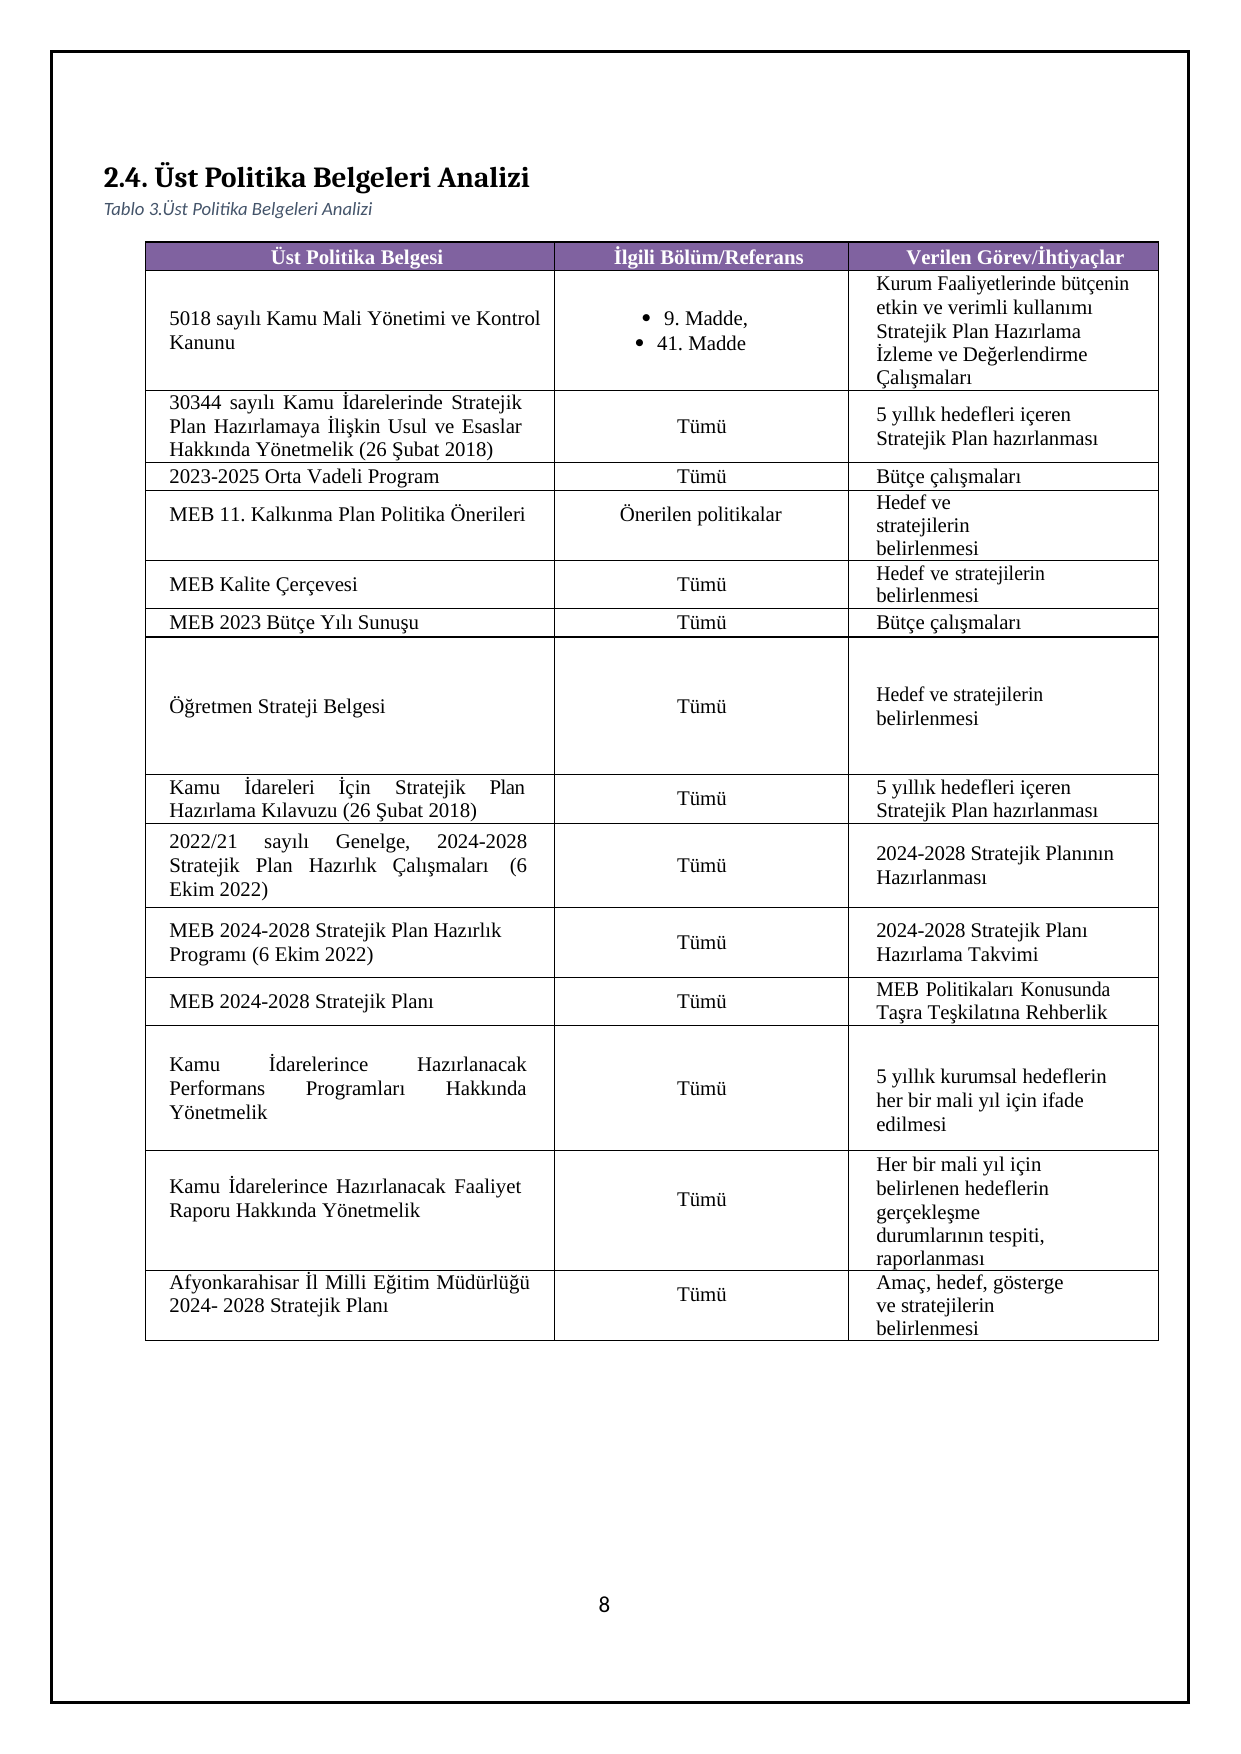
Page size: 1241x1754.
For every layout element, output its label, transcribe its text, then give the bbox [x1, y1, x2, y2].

table_cell Hedef ve stratejilerin belirlenmesi [849, 561, 1158, 608]
table_header Verilen Görev/İhtiyaçlar [849, 243, 1158, 270]
table_cell Tümü [555, 391, 848, 462]
table_cell Tümü [555, 1151, 848, 1270]
table_cell 5 yıllık hedefleri içeren Stratejik Plan hazırlanması [849, 775, 1158, 823]
table_cell Tümü [555, 609, 848, 636]
table_cell 5 yıllık kurumsal hedeflerin her bir mali yıl için ifade edilmesi [849, 1026, 1158, 1150]
table_cell Bütçe çalışmaları [849, 463, 1158, 490]
table_cell 2023-2025 Orta Vadeli Program [146, 463, 554, 490]
table_cell Amaç, hedef, gösterge ve stratejilerin belirlenmesi [849, 1271, 1158, 1340]
table_cell Öğretmen Strateji Belgesi [146, 638, 554, 774]
table_cell Önerilen politikalar [555, 491, 848, 560]
table_cell Kamu İdareleri İçin Stratejik Plan Hazırlama Kılavuzu (26 Şubat 2018) [146, 775, 554, 823]
table_cell 9. Madde, 41. Madde [555, 271, 848, 390]
table_cell Afyonkarahisar İl Milli Eğitim Müdürlüğü 2024- 2028 Stratejik Planı [146, 1271, 554, 1340]
table_cell Kurum Faaliyetlerinde bütçenin etkin ve verimli kullanımı Stratejik Plan Hazırlama İzleme ve Değerlendirme Çalışmaları [849, 271, 1158, 390]
table_cell 2024-2028 Stratejik Planı Hazırlama Takvimi [849, 908, 1158, 977]
table_cell Tümü [555, 561, 848, 608]
table_cell 5 yıllık hedefleri içeren Stratejik Plan hazırlanması [849, 391, 1158, 462]
table_cell Kamu İdarelerince Hazırlanacak Faaliyet Raporu Hakkında Yönetmelik [146, 1151, 554, 1270]
table_cell MEB 2023 Bütçe Yılı Sunuşu [146, 609, 554, 636]
table_cell Bütçe çalışmaları [849, 609, 1158, 636]
table_cell Tümü [555, 824, 848, 907]
table_cell 5018 sayılı Kamu Mali Yönetimi ve Kontrol Kanunu [146, 271, 554, 390]
table_cell MEB 2024-2028 Stratejik Plan Hazırlık Programı (6 Ekim 2022) [146, 908, 554, 977]
table_cell MEB 2024-2028 Stratejik Planı [146, 978, 554, 1025]
table_cell Tümü [555, 463, 848, 490]
subtitle 2.4. Üst Politika Belgeleri Analizi [103, 161, 1105, 195]
table_cell Her bir mali yıl için belirlenen hedeflerin gerçekleşme durumlarının tespiti, raporlanması [849, 1151, 1158, 1270]
table_cell Hedef ve stratejilerin belirlenmesi [849, 638, 1158, 774]
table_cell Tümü [555, 1026, 848, 1150]
table_cell Tümü [555, 908, 848, 977]
table_cell Tümü [555, 1271, 848, 1340]
table_cell MEB Kalite Çerçevesi [146, 561, 554, 608]
table_cell 30344 sayılı Kamu İdarelerinde Stratejik Plan Hazırlamaya İlişkin Usul ve Esaslar Hakkında Yönetmelik (26 Şubat 2018) [146, 391, 554, 462]
table_cell MEB Politikaları Konusunda Taşra Teşkilatına Rehberlik [849, 978, 1158, 1025]
table_cell 2022/21 sayılı Genelge, 2024-2028 Stratejik Plan Hazırlık Çalışmaları (6 Ekim 2022) [146, 824, 554, 907]
table_cell Kamu İdarelerince Hazırlanacak Performans Programları Hakkında Yönetmelik [146, 1026, 554, 1150]
table_cell 2024-2028 Stratejik Planının Hazırlanması [849, 824, 1158, 907]
table_cell Tümü [555, 775, 848, 823]
table_header Üst Politika Belgesi [146, 243, 554, 270]
table_cell Tümü [555, 978, 848, 1025]
table_header İlgili Bölüm/Referans [555, 243, 848, 270]
table_cell MEB 11. Kalkınma Plan Politika Önerileri [146, 491, 554, 560]
table_cell Hedef ve stratejilerin belirlenmesi [849, 491, 1158, 560]
table_cell Tümü [555, 638, 848, 774]
